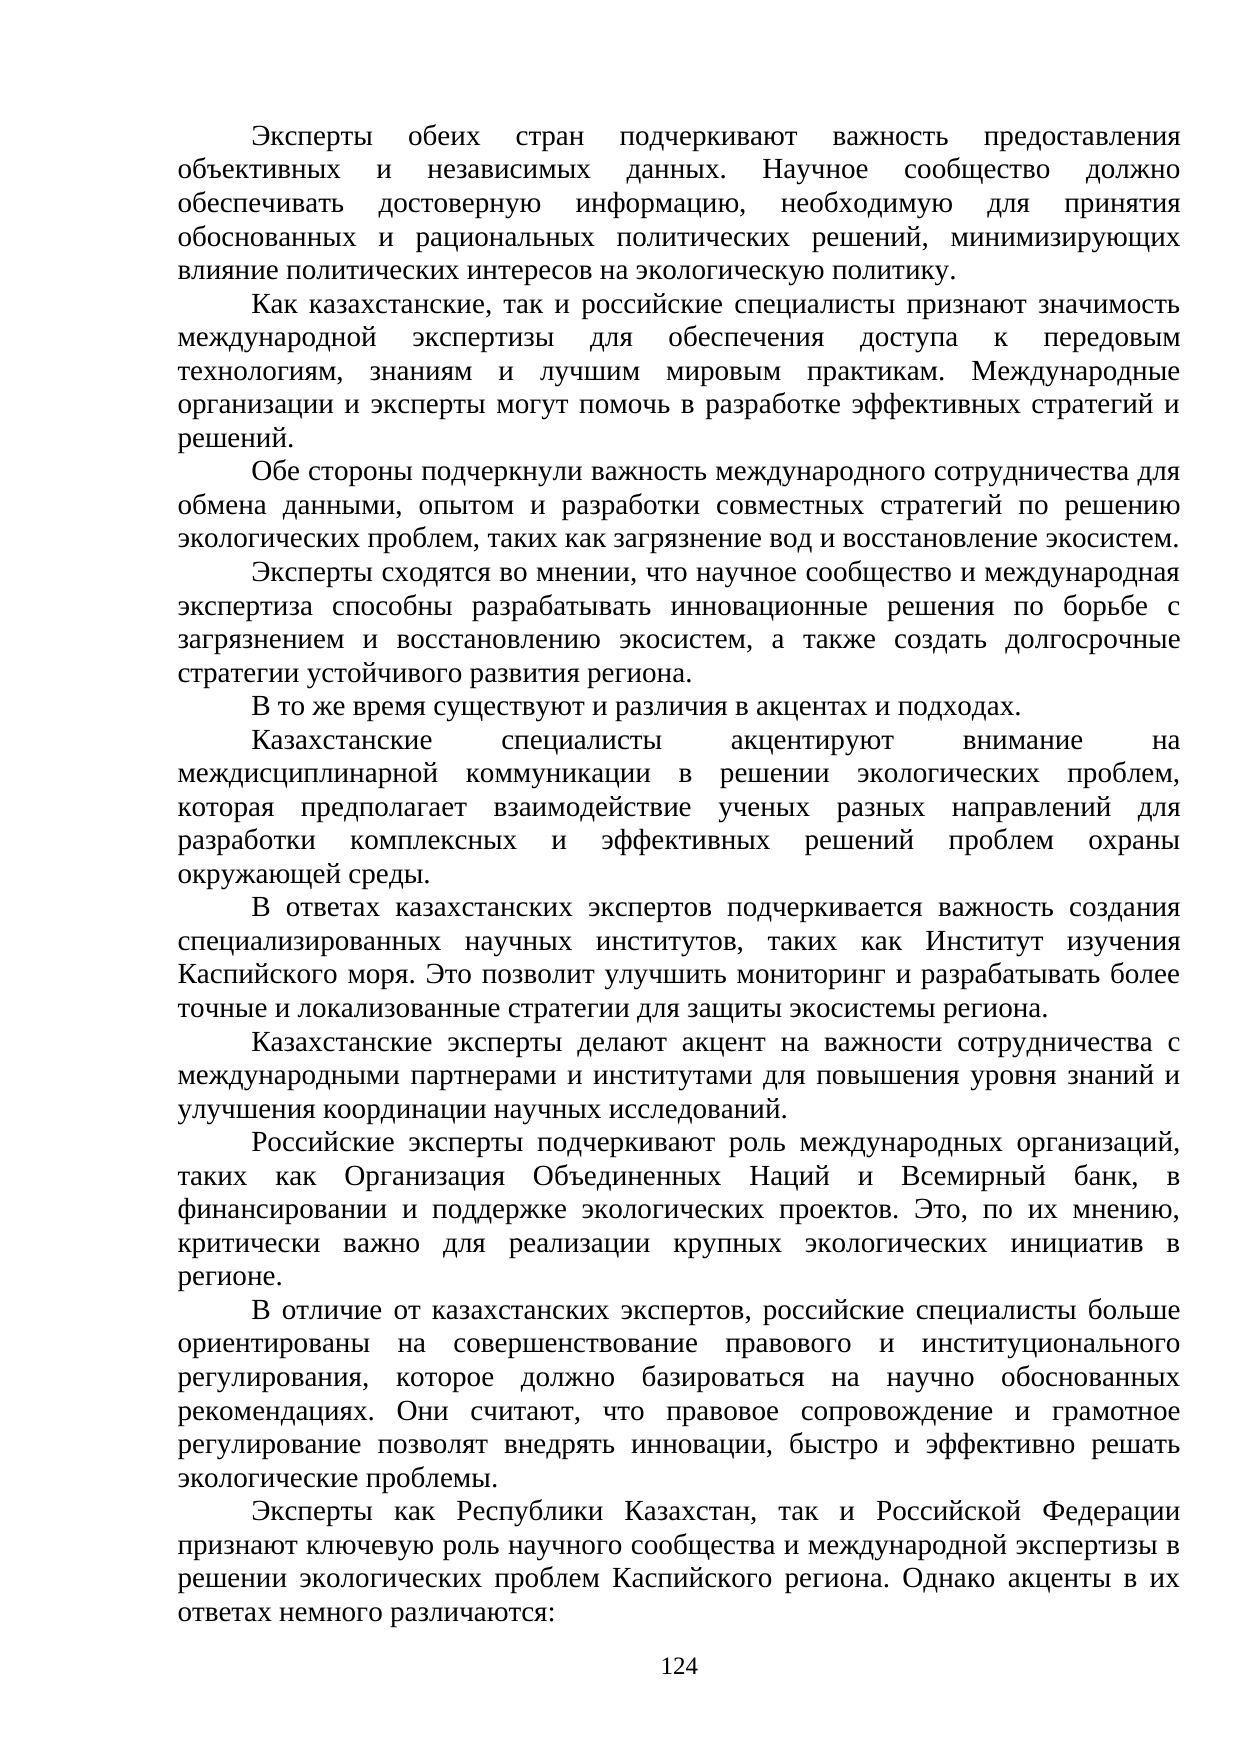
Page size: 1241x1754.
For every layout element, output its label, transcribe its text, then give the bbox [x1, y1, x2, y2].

text В ответах казахстанских экспертов подчеркивается важность создания специализированных научных институтов, таких как Институт изучения Каспийского моря. Это позволит улучшить мониторинг и разрабатывать более точные и локализованные стратегии для защиты экосистемы региона. [177, 889, 1181, 1024]
text Эксперты как Республики Казахстан, так и Российской Федерации признают ключевую роль научного сообщества и международной экспертизы в решении экологических проблем Каспийского региона. Однако акценты в их ответах немного различаются: [177, 1493, 1181, 1627]
text В то же время существуют и различия в акцентах и подходах. [177, 688, 1181, 722]
text Эксперты обеих стран подчеркивают важность предоставления объективных и независимых данных. Научное сообщество должно обеспечивать достоверную информацию, необходимую для принятия обоснованных и рациональных политических решений, минимизирующих влияние политических интересов на экологическую политику. [177, 118, 1181, 286]
text В отличие от казахстанских экспертов, российские специалисты больше ориентированы на совершенствование правового и институционального регулирования, которое должно базироваться на научно обоснованных рекомендациях. Они считают, что правовое сопровождение и грамотное регулирование позволят внедрять инновации, быстро и эффективно решать экологические проблемы. [177, 1292, 1181, 1493]
text Эксперты сходятся во мнении, что научное сообщество и международная экспертиза способны разрабатывать инновационные решения по борьбе с загрязнением и восстановлению экосистем, а также создать долгосрочные стратегии устойчивого развития региона. [177, 554, 1181, 688]
text Обе стороны подчеркнули важность международного сотрудничества для обмена данными, опытом и разработки совместных стратегий по решению экологических проблем, таких как загрязнение вод и восстановление экосистем. [177, 453, 1181, 554]
text Как казахстанские, так и российские специалисты признают значимость международной экспертизы для обеспечения доступа к передовым технологиям, знаниям и лучшим мировым практикам. Международные организации и эксперты могут помочь в разработке эффективных стратегий и решений. [177, 286, 1181, 453]
text Казахстанские специалисты акцентируют внимание на междисциплинарной коммуникации в решении экологических проблем, которая предполагает взаимодействие ученых разных направлений для разработки комплексных и эффективных решений проблем охраны окружающей среды. [177, 722, 1181, 889]
text Казахстанские эксперты делают акцент на важности сотрудничества с международными партнерами и институтами для повышения уровня знаний и улучшения координации научных исследований. [177, 1024, 1181, 1124]
text Российские эксперты подчеркивают роль международных организаций, таких как Организация Объединенных Наций и Всемирный банк, в финансировании и поддержке экологических проектов. Это, по их мнению, критически важно для реализации крупных экологических инициатив в регионе. [177, 1124, 1181, 1292]
